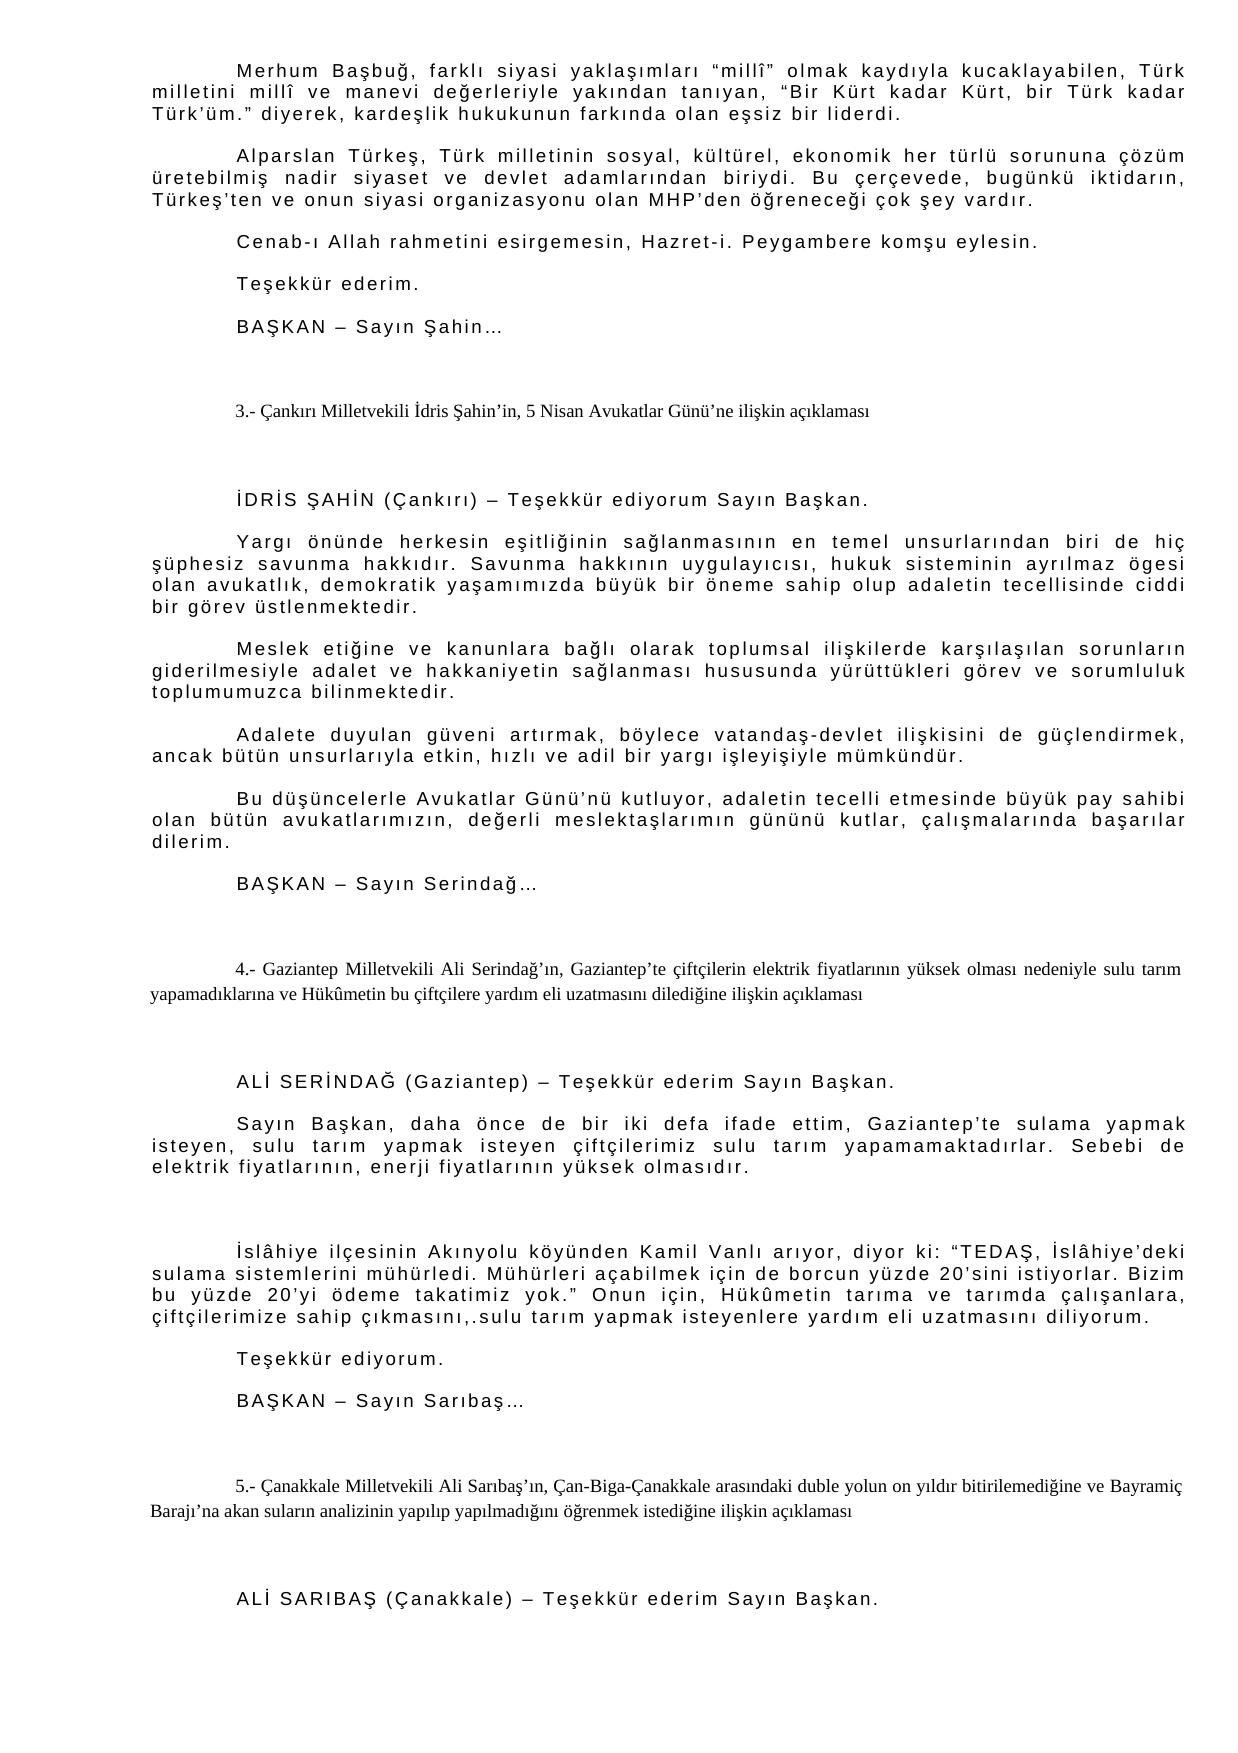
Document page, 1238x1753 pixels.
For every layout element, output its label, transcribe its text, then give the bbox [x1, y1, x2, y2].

text BAŞKAN – Sayın Serindağ… [152, 873, 1186, 894]
text Yargı önünde herkesin eşitliğinin sağlanmasının en temel unsurlarından biri de hiç şüphesiz savunma hakkıdır. Savunma hakkının uygulayıcısı, hukuk sisteminin ayrılmaz ögesi olan avukatlık, demokratik yaşamımızda büyük bir öneme sahip olup adaletin tecellisinde ciddi bir görev üstlenmektedir. [152, 531, 1186, 617]
text Alparslan Türkeş, Türk milletinin sosyal, kültürel, ekonomik her türlü sorununa çözüm üretebilmiş nadir siyaset ve devlet adamlarından biriydi. Bu çerçevede, bugünkü iktidarın, Türkeş’ten ve onun siyasi organizasyonu olan MHP’den öğreneceği çok şey vardır. [152, 145, 1186, 210]
text 4.- Gaziantep Milletvekili Ali Serindağ’ın, Gaziantep’te çiftçilerin elektrik fiyatlarının yüksek olması nedeniyle sulu tarım yapamadıklarına ve Hükûmetin bu çiftçilere yardım eli uzatmasını dilediğine ilişkin açıklaması [150, 958, 1184, 1004]
text Adalete duyulan güveni artırmak, böylece vatandaş-devlet ilişkisini de güçlendirmek, ancak bütün unsurlarıyla etkin, hızlı ve adil bir yargı işleyişiyle mümkündür. [152, 723, 1186, 766]
text 5.- Çanakkale Milletvekili Ali Sarıbaş’ın, Çan-Biga-Çanakkale arasındaki duble yolun on yıldır bitirilemediğine ve Bayramiç Barajı’na akan suların analizinin yapılıp yapılmadığını öğrenmek istediğine ilişkin açıklaması [150, 1475, 1184, 1521]
text 3.- Çankırı Milletvekili İdris Şahin’in, 5 Nisan Avukatlar Günü’ne ilişkin açıklaması [150, 400, 1184, 422]
text Sayın Başkan, daha önce de bir iki defa ifade ettim, Gaziantep’te sulama yapmak isteyen, sulu tarım yapmak isteyen çiftçilerimiz sulu tarım yapamamaktadırlar. Sebebi de elektrik fiyatlarının, enerji fiyatlarının yüksek olmasıdır. [152, 1113, 1186, 1177]
text ALİ SARIBAŞ (Çanakkale) – Teşekkür ederim Sayın Başkan. [152, 1588, 1186, 1609]
text Bu düşüncelerle Avukatlar Günü’nü kutluyor, adaletin tecelli etmesinde büyük pay sahibi olan bütün avukatlarımızın, değerli meslektaşlarımın gününü kutlar, çalışmalarında başarılar dilerim. [152, 787, 1186, 852]
text İDRİS ŞAHİN (Çankırı) – Teşekkür ediyorum Sayın Başkan. [152, 488, 1186, 510]
text BAŞKAN – Sayın Şahin… [152, 316, 1186, 337]
text Meslek etiğine ve kanunlara bağlı olarak toplumsal ilişkilerde karşılaşılan sorunların giderilmesiyle adalet ve hakkaniyetin sağlanması hususunda yürüttükleri görev ve sorumluluk toplumumuzca bilinmektedir. [152, 638, 1186, 702]
text ALİ SERİNDAĞ (Gaziantep) – Teşekkür ederim Sayın Başkan. [152, 1070, 1186, 1092]
text İslâhiye ilçesinin Akınyolu köyünden Kamil Vanlı arıyor, diyor ki: “TEDAŞ, İslâhiye’deki sulama sistemlerini mühürledi. Mühürleri açabilmek için de borcun yüzde 20’sini istiyorlar. Bizim bu yüzde 20’yi ödeme takatimiz yok.” Onun için, Hükûmetin tarıma ve tarımda çalışanlara, çiftçilerimize sahip çıkmasını,.sulu tarım yapmak isteyenlere yardım eli uzatmasını diliyorum. [152, 1241, 1186, 1327]
text BAŞKAN – Sayın Sarıbaş… [152, 1390, 1186, 1412]
text Teşekkür ediyorum. [152, 1348, 1186, 1369]
text Merhum Başbuğ, farklı siyasi yaklaşımları “millî” olmak kaydıyla kucaklayabilen, Türk milletini millî ve manevi değerleriyle yakından tanıyan, “Bir Kürt kadar Kürt, bir Türk kadar Türk’üm.” diyerek, kardeşlik hukukunun farkında olan eşsiz bir liderdi. [152, 60, 1186, 124]
text Cenab-ı Allah rahmetini esirgemesin, Hazret-i. Peygambere komşu eylesin. [152, 231, 1186, 252]
text Teşekkür ederim. [152, 273, 1186, 295]
